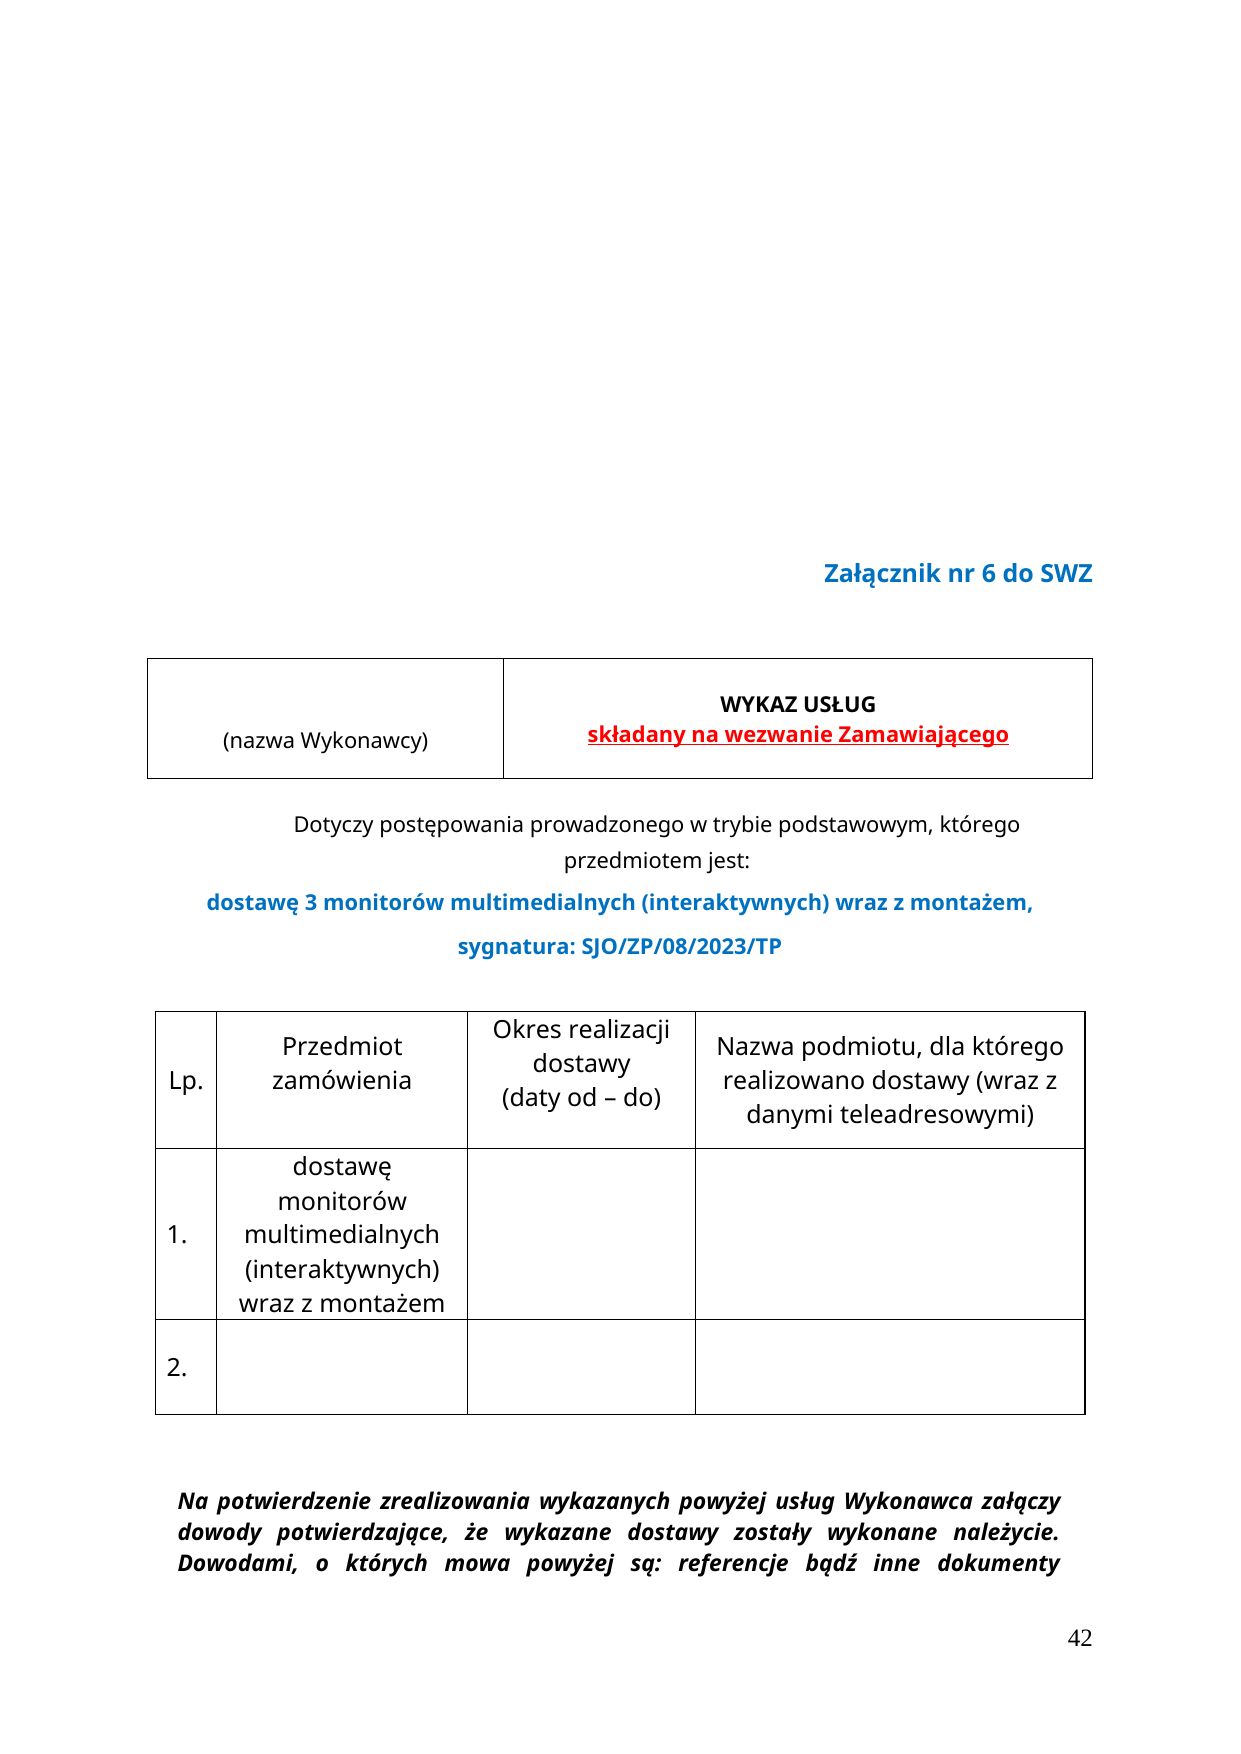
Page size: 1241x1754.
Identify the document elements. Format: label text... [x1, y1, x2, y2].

table_cell [468, 1149, 695, 1319]
text dostawę 3 monitorów multimedialnych (interaktywnych) wraz z montażem, sygnatura: SJO/ZP/08/2023/TP [148, 887, 1092, 961]
table_header Nazwa podmiotu, dla którego realizowano dostawy (wraz z danymi teleadresowymi) [696, 1012, 1084, 1148]
table_cell dostawę monitorów multimedialnych (interaktywnych) wraz z montażem [217, 1149, 467, 1319]
table_header (nazwa Wykonawcy) [148, 659, 503, 778]
text Dotyczy postępowania prowadzonego w trybie podstawowym, którego przedmiotem jest: [221, 809, 1093, 874]
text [177, 1485, 1063, 1578]
table_header WYKAZ USŁUG składany na wezwanie Zamawiającego [504, 659, 1092, 778]
table_cell [217, 1320, 467, 1414]
table_cell 2. [156, 1320, 216, 1414]
table_header Przedmiot zamówienia [217, 1012, 467, 1148]
text Załącznik nr 6 do SWZ [148, 556, 1093, 590]
table_cell 1. [156, 1149, 216, 1319]
table_cell [696, 1149, 1084, 1319]
table_header Okres realizacji dostawy (daty od – do) [468, 1012, 695, 1148]
table_cell [696, 1320, 1084, 1414]
table_cell [468, 1320, 695, 1414]
table_header Lp. [156, 1012, 216, 1148]
